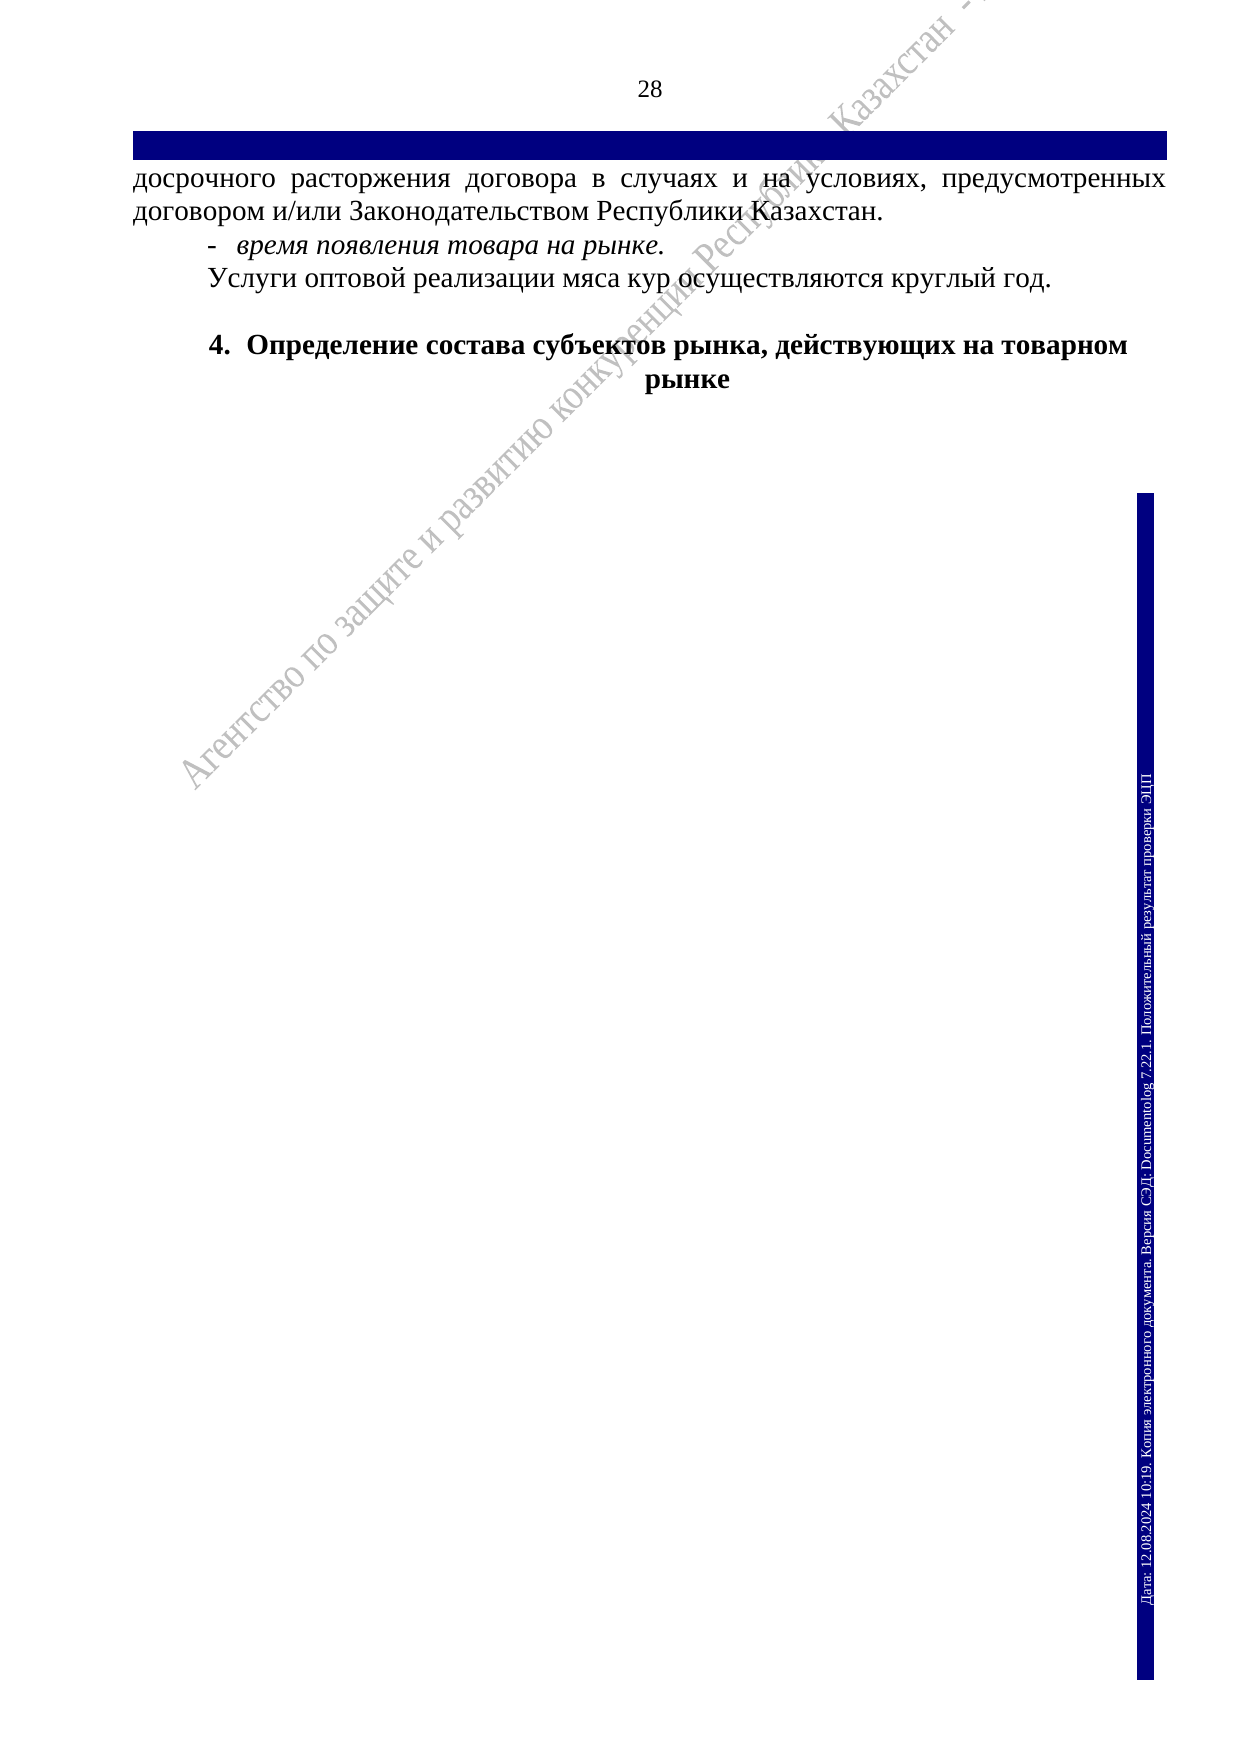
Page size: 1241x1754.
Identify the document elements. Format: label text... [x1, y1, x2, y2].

text Договор на услуги оптовой реализации мяса кур вступает в силу со дня подписания его сторонами и действует до полного выполнения Сторонами, принятых на себя обязательств, предусмотренных договором или до даты досрочного расторжения договора в случаях и на условиях, предусмотренных договором и/или Законодательством Республики Казахстан. [133, 160, 1167, 227]
text Услуги оптовой реализации мяса кур осуществляются круглый год. [133, 260, 1167, 294]
list Определение состава субъектов рынка, действующих на товарном рынке [170, 327, 1167, 394]
list время появления товара на рынке. [133, 227, 1167, 260]
